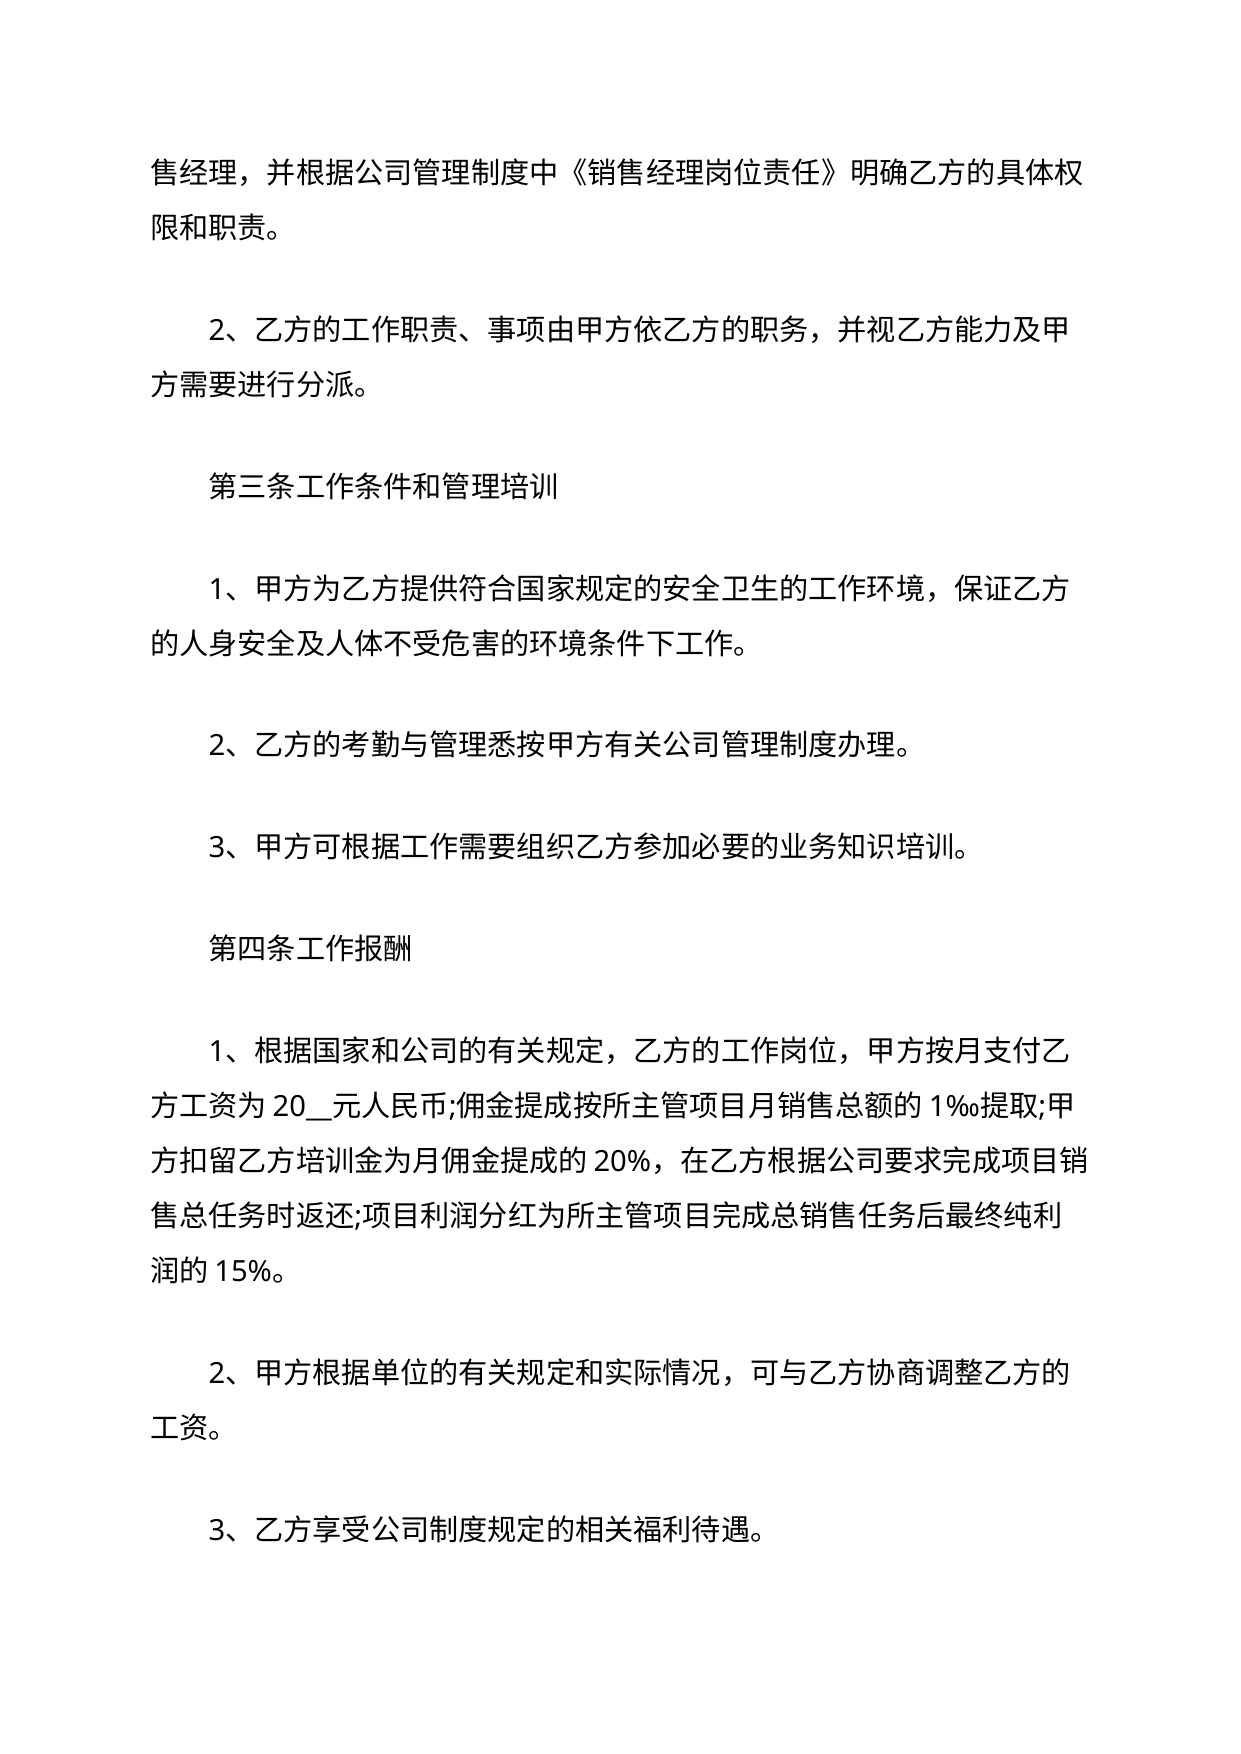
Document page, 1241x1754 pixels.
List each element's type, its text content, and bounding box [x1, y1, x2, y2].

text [150, 150, 1090, 247]
text 3、甲方可根据工作需要组织乙方参加必要的业务知识培训。 [150, 824, 1090, 866]
text 3、乙方享受公司制度规定的相关福利待遇。 [150, 1506, 1090, 1549]
text 1、甲方为乙方提供符合国家规定的安全卫生的工作环境，保证乙方的人身安全及人体不受危害的环境条件下工作。 [150, 565, 1090, 662]
text 2、甲方根据单位的有关规定和实际情况，可与乙方协商调整乙方的工资。 [150, 1350, 1090, 1447]
text 第三条工作条件和管理培训 [150, 463, 1090, 506]
text 1、根据国家和公司的有关规定，乙方的工作岗位，甲方按月支付乙方工资为20__元人民币;佣金提成按所主管项目月销售总额的1‰提取;甲方扣留乙方培训金为月佣金提成的20%，在乙方根据公司要求完成项目销售总任务时返还;项目利润分红为所主管项目完成总销售任务后最终纯利润的15%。 [150, 1028, 1090, 1290]
text 第四条工作报酬 [150, 926, 1090, 968]
text 2、乙方的考勤与管理悉按甲方有关公司管理制度办理。 [150, 722, 1090, 764]
text 2、乙方的工作职责、事项由甲方依乙方的职务，并视乙方能力及甲方需要进行分派。 [150, 307, 1090, 404]
